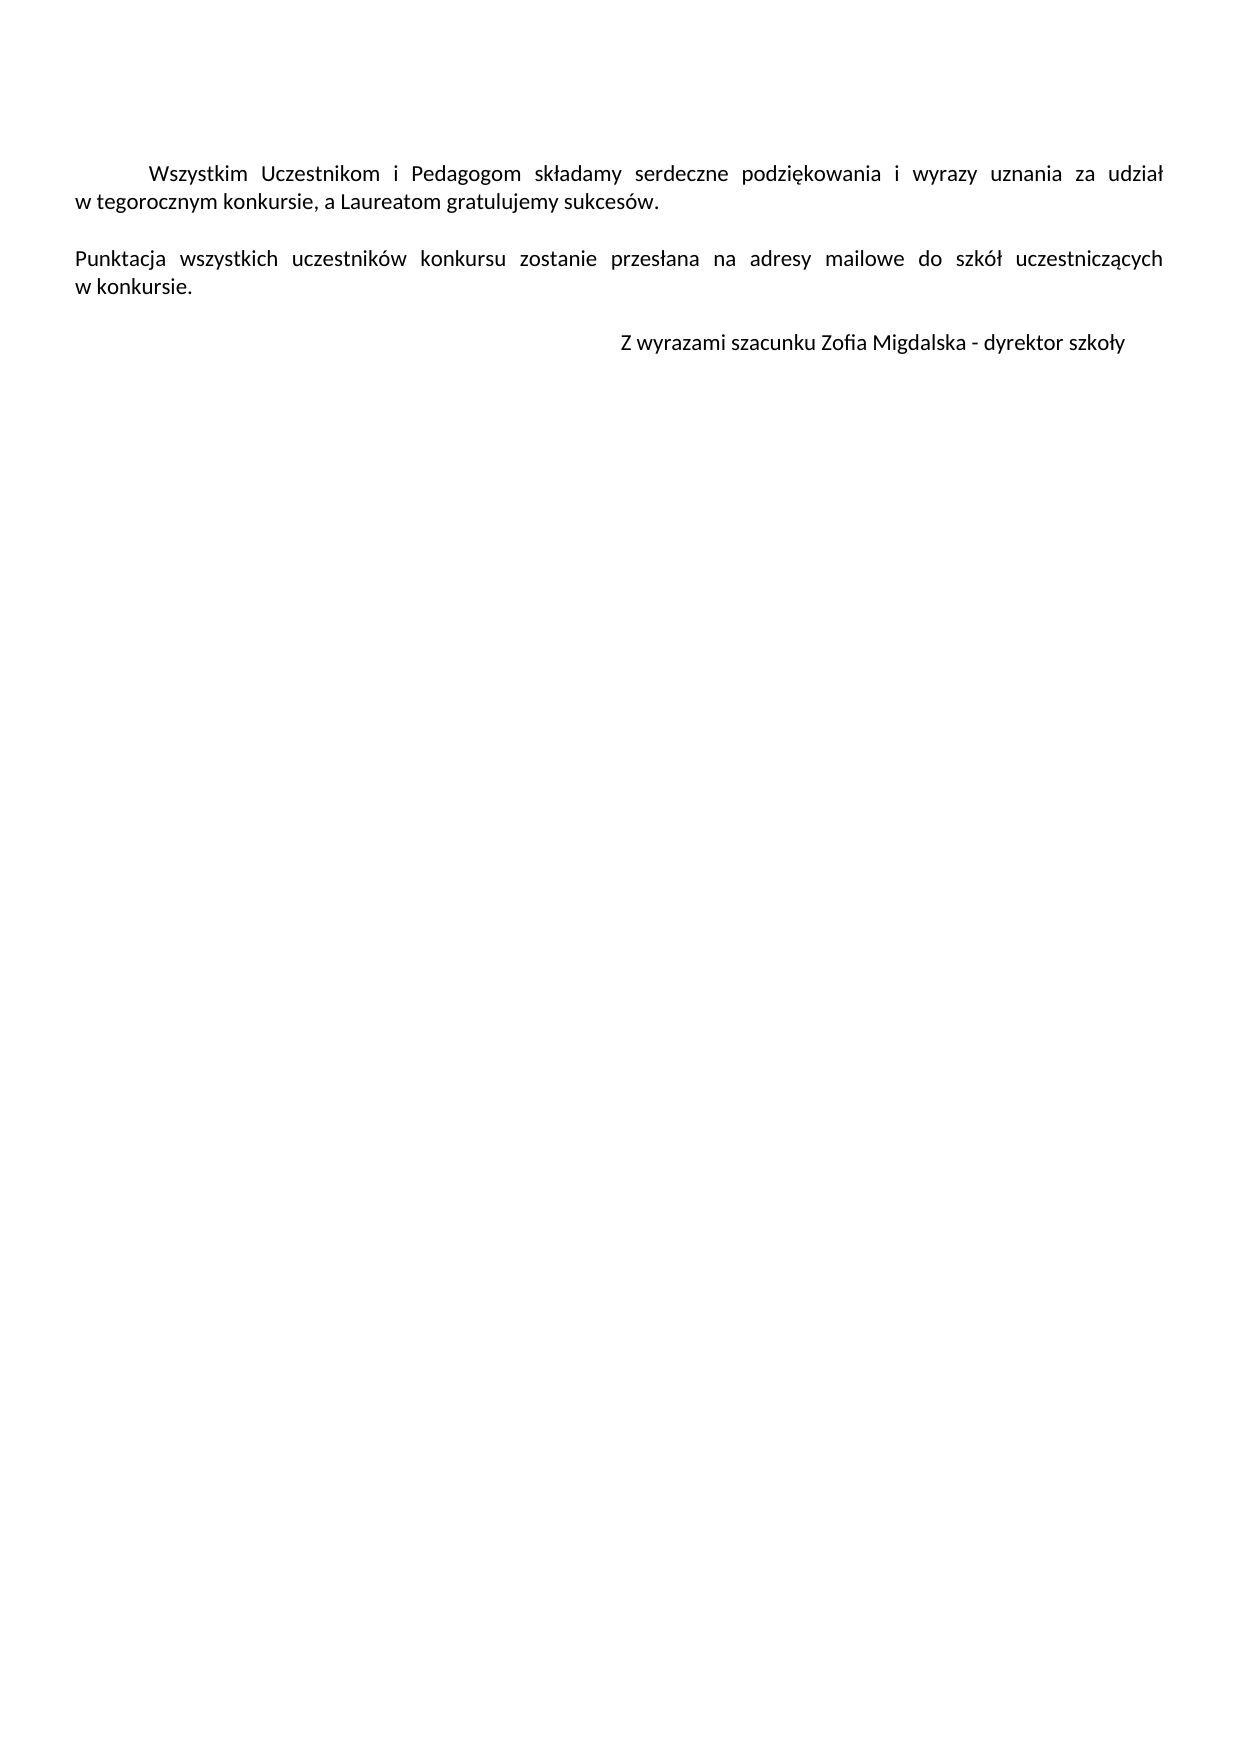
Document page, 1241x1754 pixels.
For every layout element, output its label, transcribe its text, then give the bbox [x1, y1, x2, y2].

text Punktacja wszystkich uczestników konkursu zostanie przesłana na adresy mailowe do szkół uczestniczących w konkursie. [75, 244, 1165, 300]
text Z wyrazami szacunku Zofia Migdalska - dyrektor szkoły [75, 328, 1165, 356]
text Wszystkim Uczestnikom i Pedagogom składamy serdeczne podziękowania i wyrazy uznania za udział w tegorocznym konkursie, a Laureatom gratulujemy sukcesów. [75, 159, 1165, 215]
